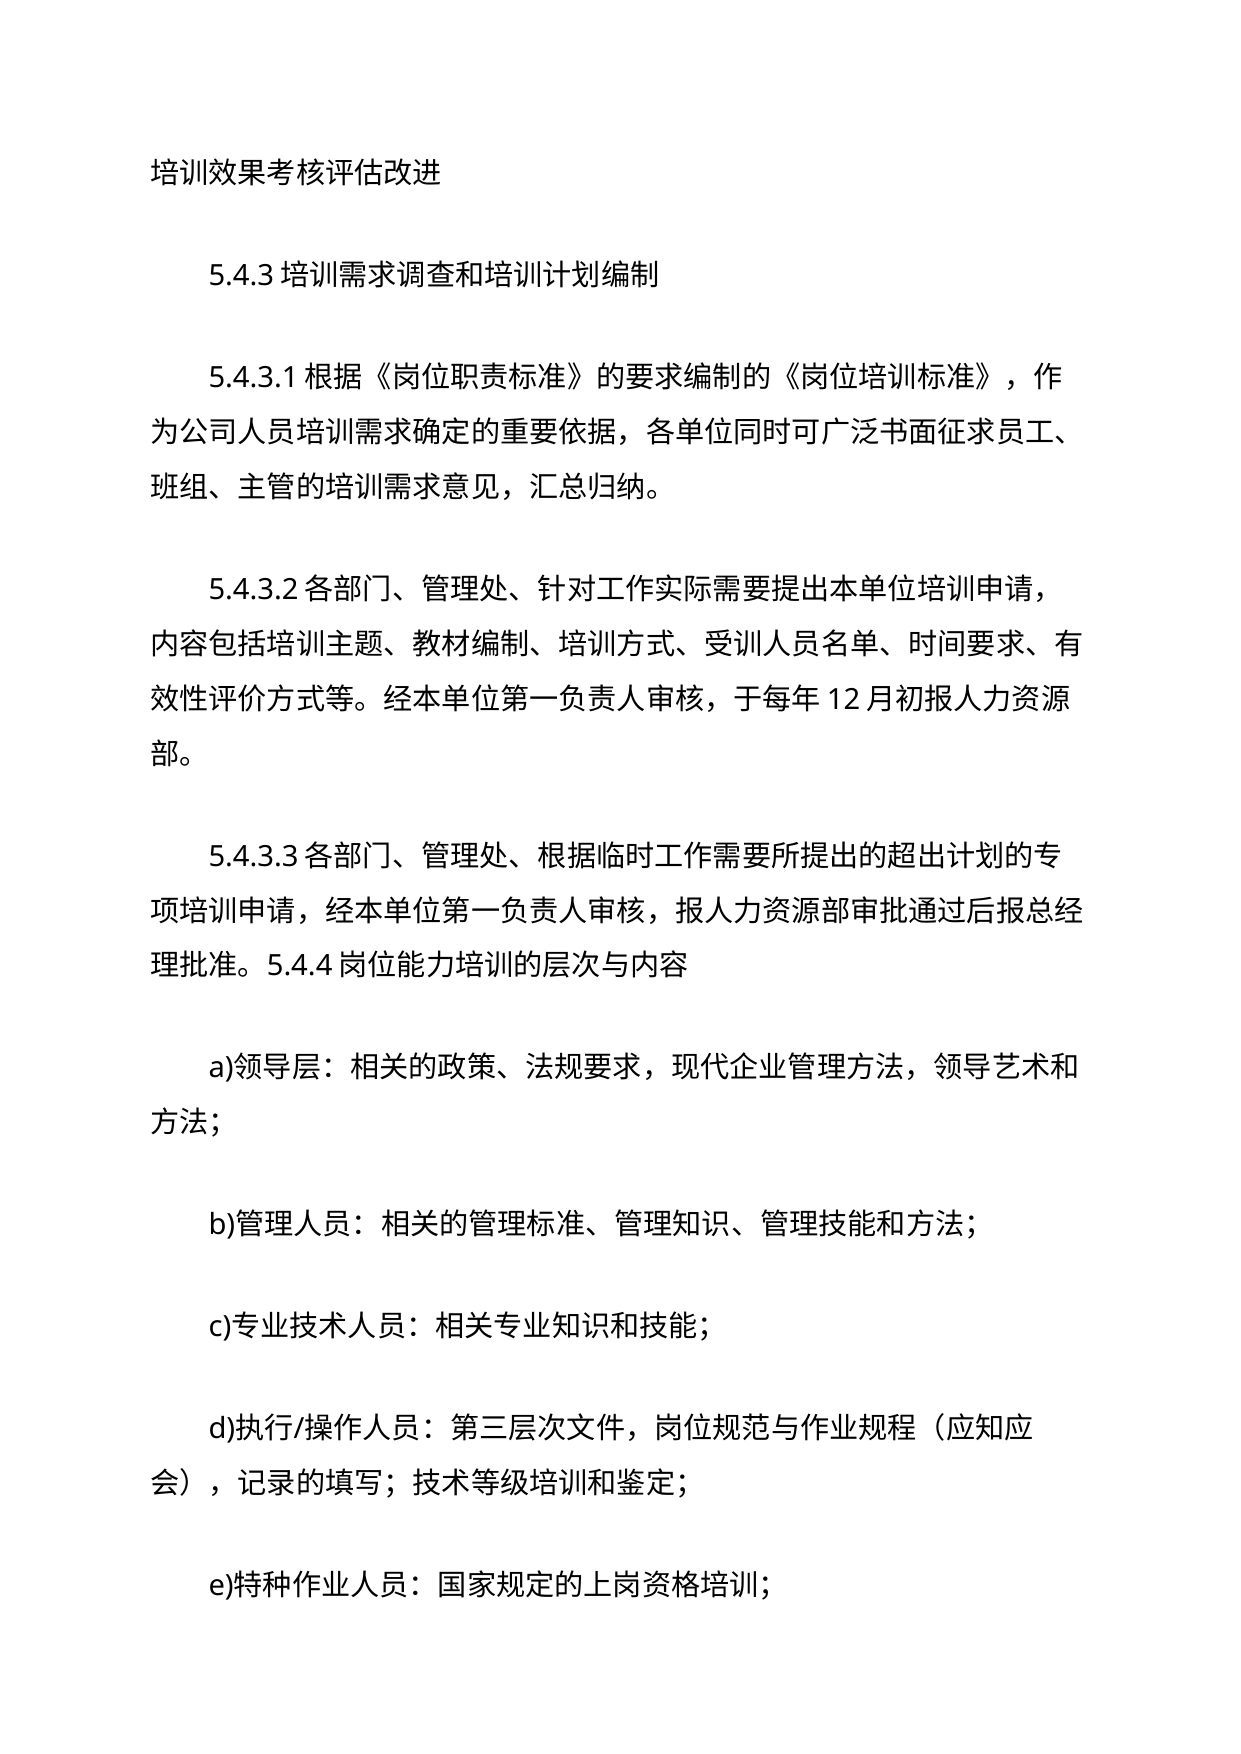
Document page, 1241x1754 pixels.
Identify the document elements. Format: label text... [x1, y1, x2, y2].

text e)特种作业人员：国家规定的上岗资格培训； [150, 1561, 1090, 1604]
text d)执行/操作人员：第三层次文件，岗位规范与作业规程（应知应会），记录的填写；技术等级培训和鉴定； [150, 1405, 1090, 1502]
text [150, 150, 1090, 192]
text a)领导层：相关的政策、法规要求，现代企业管理方法，领导艺术和方法； [150, 1044, 1090, 1141]
text 5.4.3.1根据《岗位职责标准》的要求编制的《岗位培训标准》，作为公司人员培训需求确定的重要依据，各单位同时可广泛书面征求员工、班组、主管的培训需求意见，汇总归纳。 [150, 354, 1090, 506]
text 5.4.3.3各部门、管理处、根据临时工作需要所提出的超出计划的专项培训申请，经本单位第一负责人审核，报人力资源部审批通过后报总经理批准。5.4.4岗位能力培训的层次与内容 [150, 832, 1090, 984]
text 5.4.3.2各部门、管理处、针对工作实际需要提出本单位培训申请，内容包括培训主题、教材编制、培训方式、受训人员名单、时间要求、有效性评价方式等。经本单位第一负责人审核，于每年12月初报人力资源部。 [150, 565, 1090, 773]
text 5.4.3培训需求调查和培训计划编制 [150, 252, 1090, 294]
text c)专业技术人员：相关专业知识和技能； [150, 1303, 1090, 1345]
text b)管理人员：相关的管理标准、管理知识、管理技能和方法； [150, 1201, 1090, 1243]
